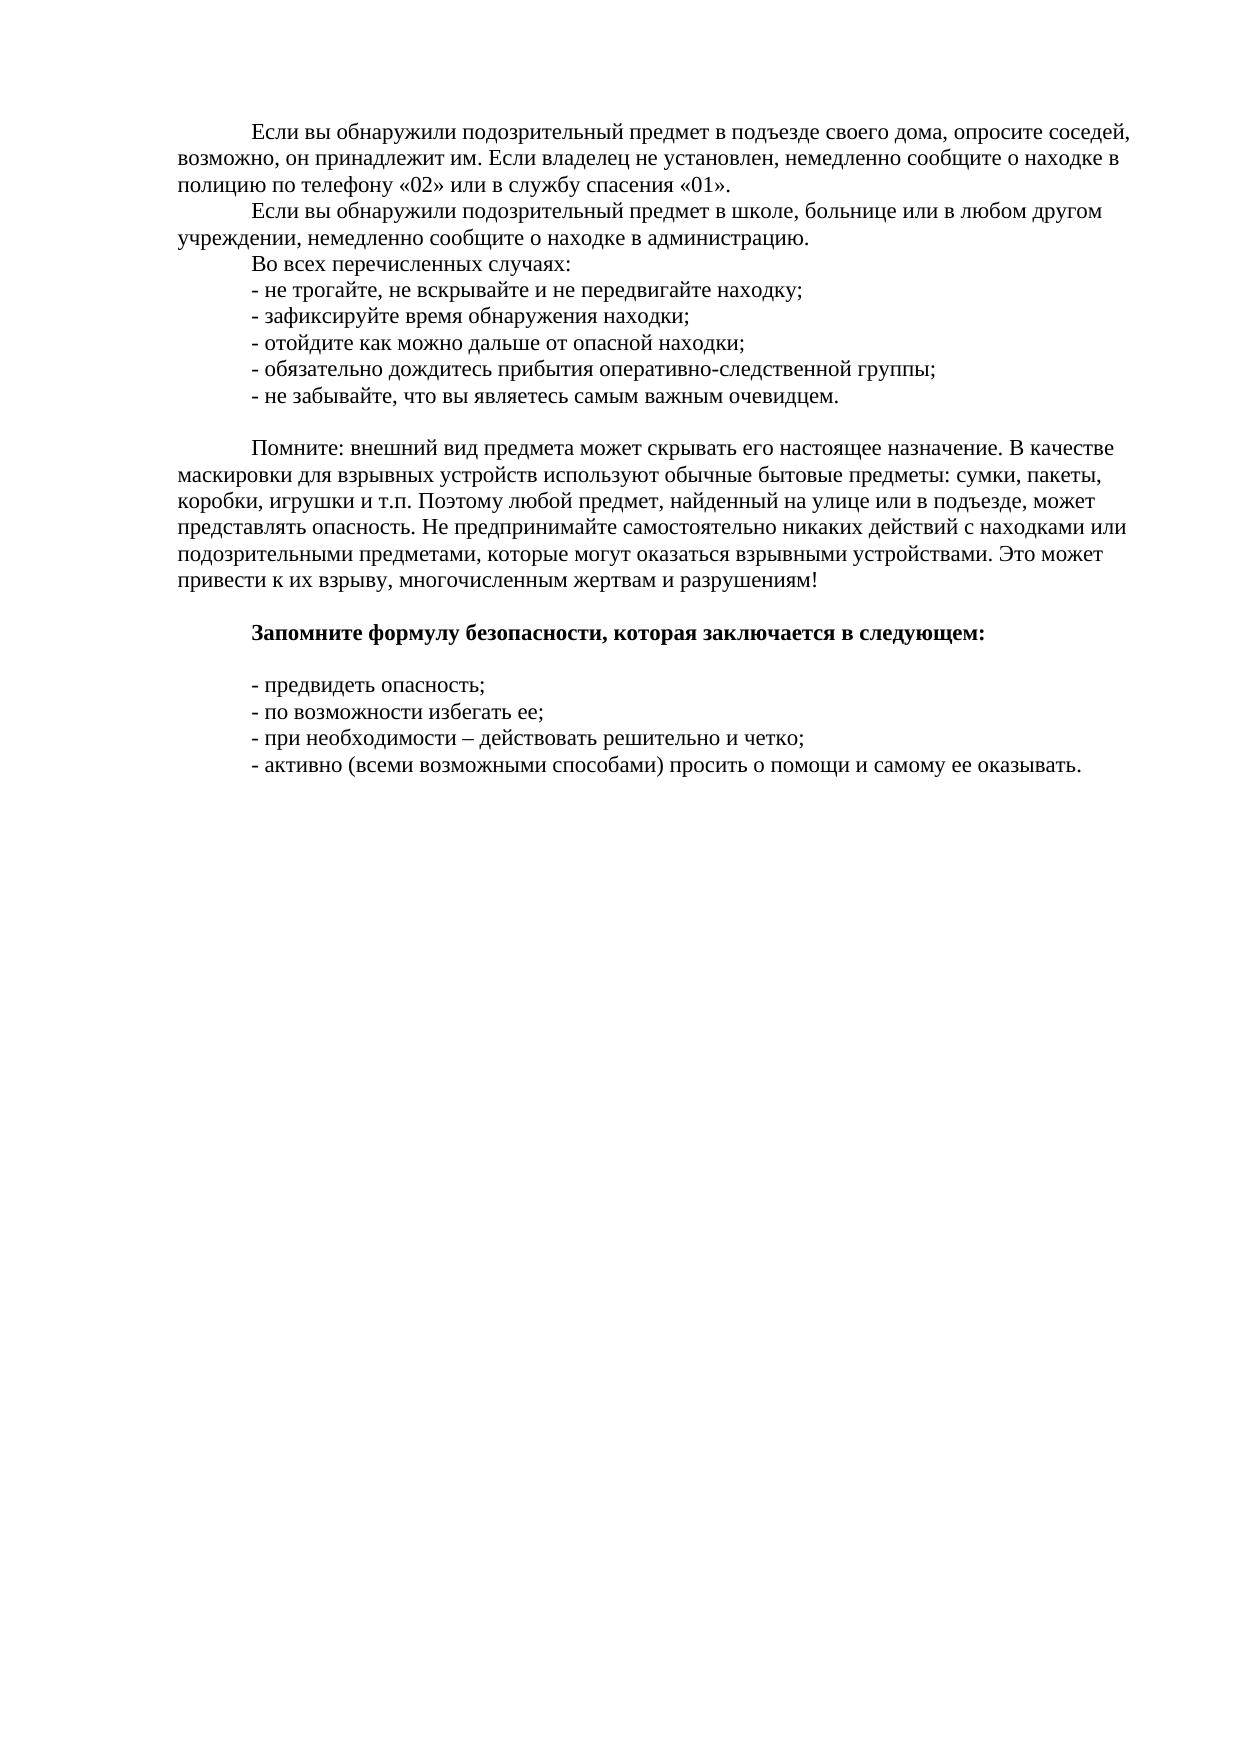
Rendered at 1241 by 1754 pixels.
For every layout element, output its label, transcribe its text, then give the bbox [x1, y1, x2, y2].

text - обязательно дождитесь прибытия оперативно-следственной группы; [177, 355, 1152, 382]
text - активно (всеми возможными способами) просить о помощи и самому ее оказывать. [177, 751, 1152, 777]
text - не забывайте, что вы являетесь самым важным очевидцем. [177, 382, 1152, 408]
text - отойдите как можно дальше от опасной находки; [177, 329, 1152, 355]
text - по возможности избегать ее; [177, 698, 1152, 724]
text Если вы обнаружили подозрительный предмет в подъезде своего дома, опросите соседей, возможно, он принадлежит им. Если владелец не установлен, немедленно сообщите о находке в полицию по телефону «02» или в службу спасения «01». [177, 118, 1152, 197]
text Запомните формулу безопасности, которая заключается в следующем: [177, 619, 1152, 645]
text - предвидеть опасность; [177, 672, 1152, 698]
text - при необходимости – действовать решительно и четко; [177, 724, 1152, 751]
text Если вы обнаружили подозрительный предмет в школе, больнице или в любом другом учреждении, немедленно сообщите о находке в администрацию. [177, 197, 1152, 250]
text Помните: внешний вид предмета может скрывать его настоящее назначение. В качестве маскировки для взрывных устройств используют обычные бытовые предметы: сумки, пакеты, коробки, игрушки и т.п. Поэтому любой предмет, найденный на улице или в подъезде, может представлять опасность. Не предпринимайте самостоятельно никаких действий с находками или подозрительными предметами, которые могут оказаться взрывными устройствами. Это может привести к их взрыву, многочисленным жертвам и разрушениям! [177, 434, 1152, 592]
text - не трогайте, не вскрывайте и не передвигайте находку; [177, 276, 1152, 303]
text - зафиксируйте время обнаружения находки; [177, 303, 1152, 329]
text Во всех перечисленных случаях: [177, 250, 1152, 276]
